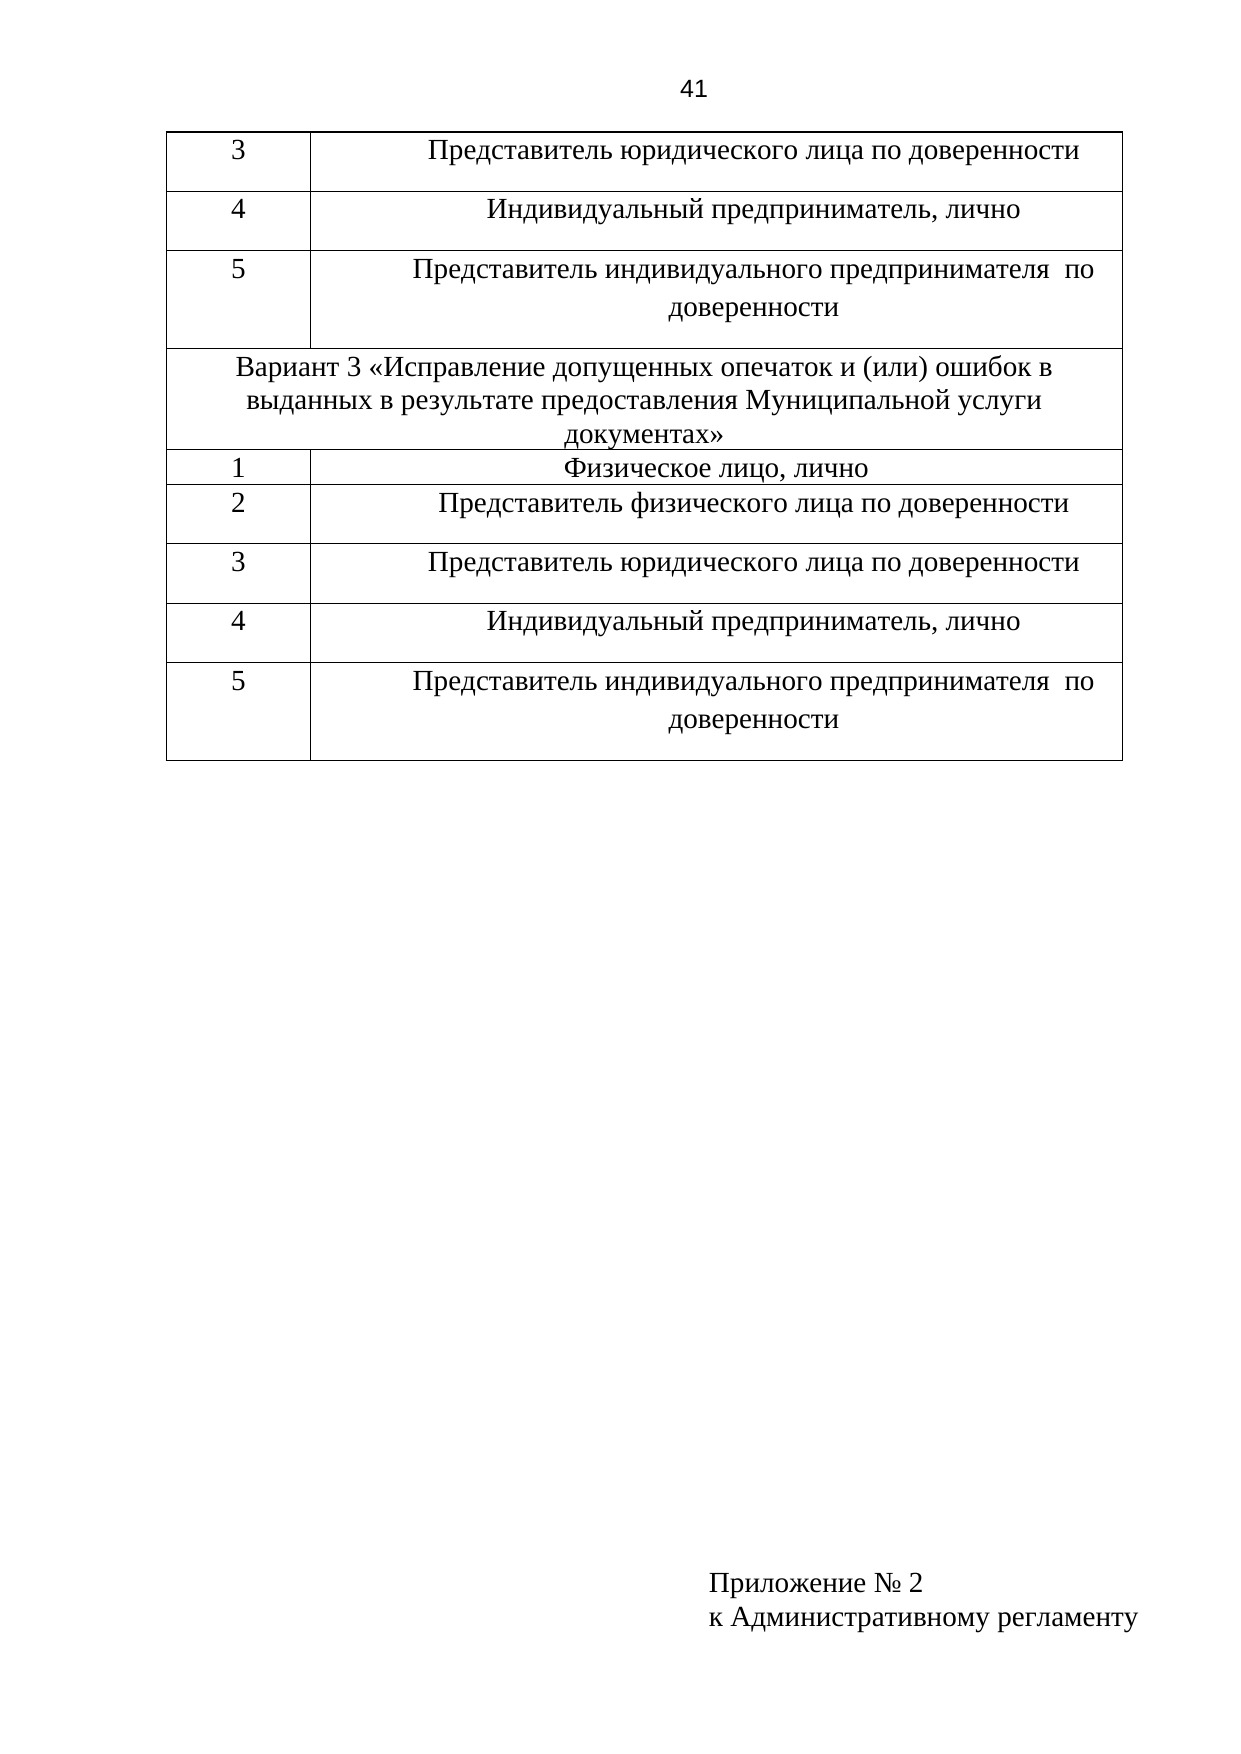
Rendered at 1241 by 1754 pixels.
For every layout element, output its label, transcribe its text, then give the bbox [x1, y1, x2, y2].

table_cell 3 [167, 133, 310, 191]
table_cell Вариант 3 «Исправление допущенных опечаток и (или) ошибок в выданных в результате предоставления Муниципальной услуги документах» [167, 349, 1122, 449]
table_cell 3 [167, 544, 310, 602]
table_cell Представитель юридического лица по доверенности [311, 544, 1122, 602]
table_cell Представитель физического лица по доверенности [311, 485, 1122, 543]
text к Административному регламенту [177, 1599, 1152, 1633]
table_cell 2 [167, 485, 310, 543]
text Приложение № 2 [177, 1566, 1152, 1599]
table_cell Представитель юридического лица по доверенности [311, 133, 1122, 191]
table_cell Индивидуальный предприниматель, лично [311, 604, 1122, 662]
table_cell Физическое лицо, лично [311, 450, 1122, 484]
table_cell Представитель индивидуального предпринимателя по доверенности [311, 663, 1122, 759]
table_cell 1 [167, 450, 310, 484]
table_cell Индивидуальный предприниматель, лично [311, 192, 1122, 250]
table_cell Представитель индивидуального предпринимателя по доверенности [311, 251, 1122, 348]
table_cell 4 [167, 604, 310, 662]
table_cell 5 [167, 251, 310, 348]
table_cell 4 [167, 192, 310, 250]
table_cell 5 [167, 663, 310, 759]
